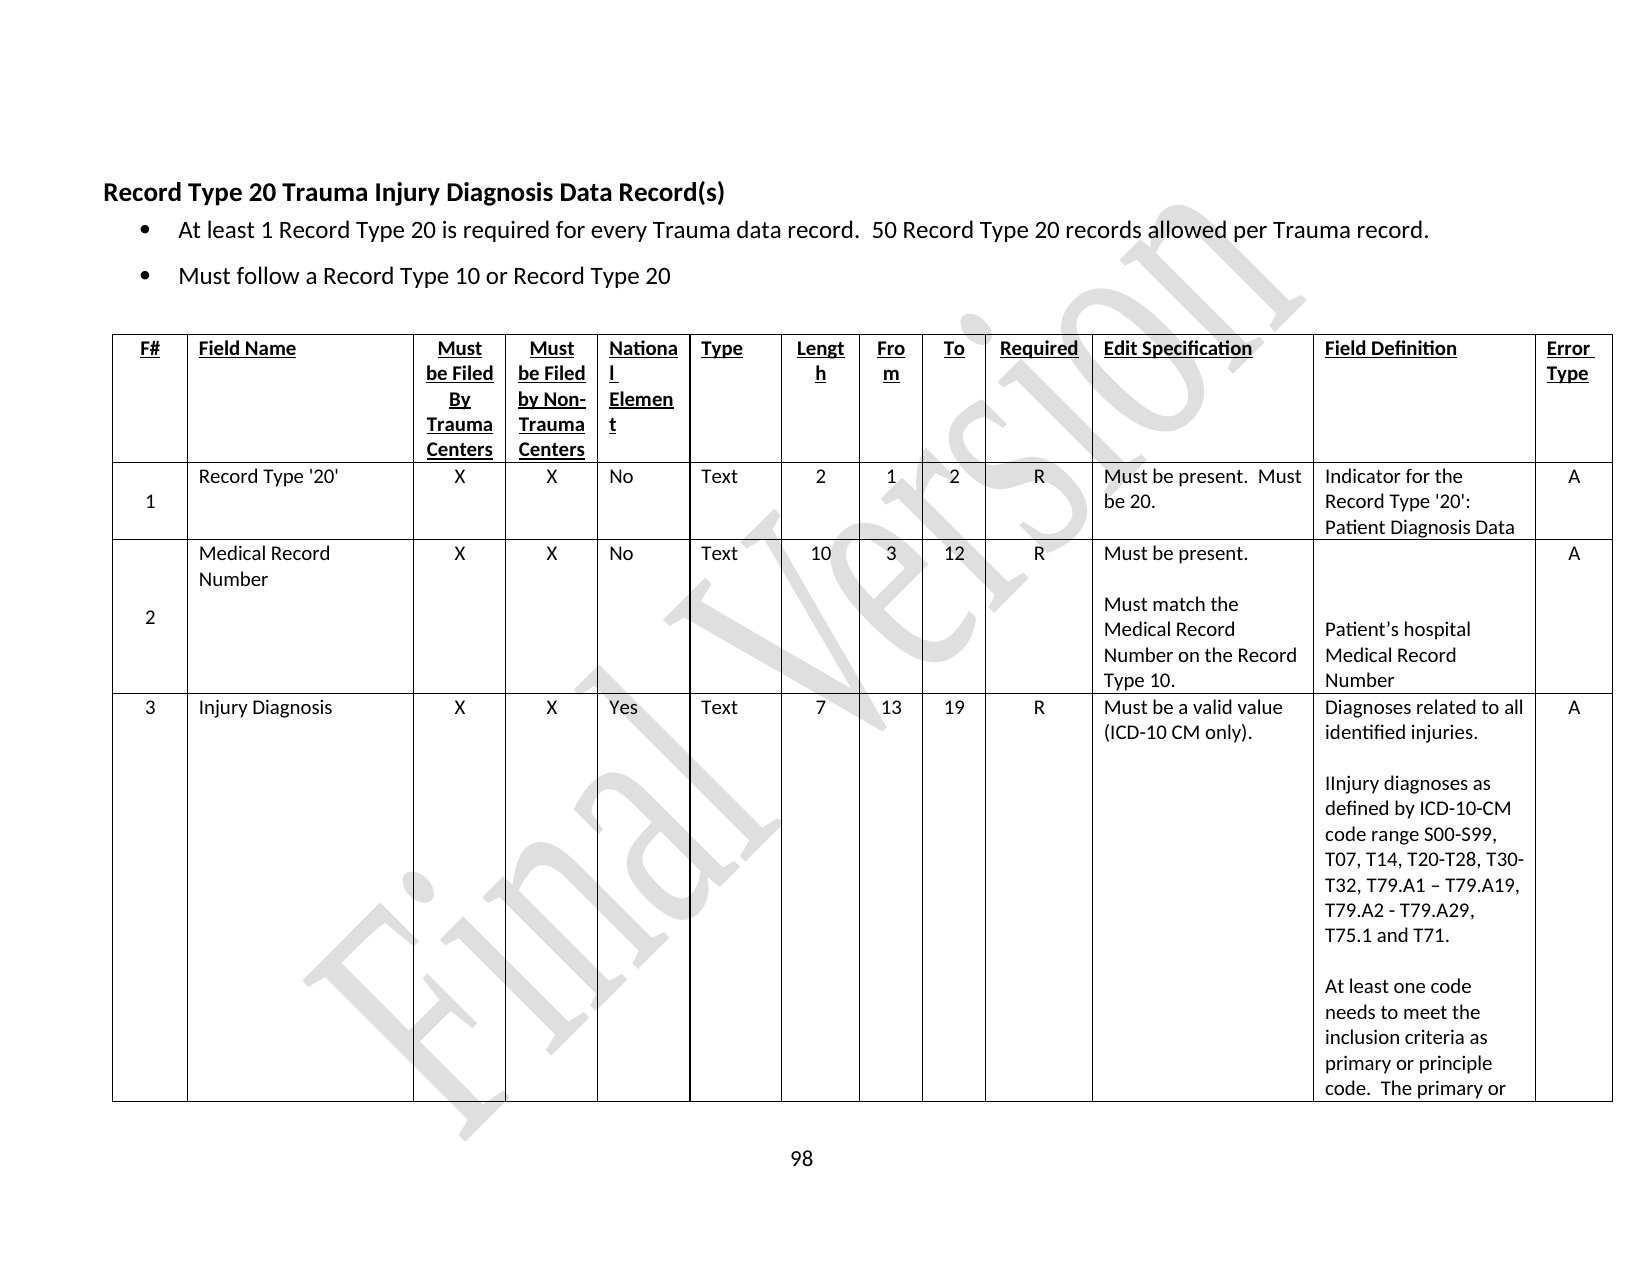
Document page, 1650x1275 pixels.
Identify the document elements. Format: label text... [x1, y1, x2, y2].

table_cell Indicator for the Record Type '20': Patient Diagnosis Data [1314, 463, 1535, 539]
table_cell R [986, 463, 1092, 539]
table_cell X [414, 694, 505, 1101]
list At least 1 Record Type 20 is required for every Trauma data record. 50 Record Type 20 records allowed per Trauma record. [141, 214, 1500, 245]
table_cell 1 [113, 463, 187, 539]
subtitle Record Type 20 Trauma Injury Diagnosis Data Record(s) [103, 175, 1500, 208]
table_cell X [506, 463, 597, 539]
table_cell Must be present. Must be 20. [1093, 463, 1313, 539]
table_cell Medical Record Number [188, 540, 413, 693]
table_cell Record Type '20' [188, 463, 413, 539]
table_cell X [506, 540, 597, 693]
table_cell Text [691, 540, 781, 693]
table_cell 2 [782, 463, 859, 539]
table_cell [1093, 694, 1313, 1101]
table_header Length [782, 335, 859, 462]
list Must follow a Record Type 10 or Record Type 20 [141, 260, 1500, 291]
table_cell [1314, 694, 1535, 1101]
table_cell 10 [782, 540, 859, 693]
table_header National Element [598, 335, 689, 462]
table_cell Yes [598, 694, 689, 1101]
table_cell 3 [113, 694, 187, 1101]
table_cell 13 [860, 694, 922, 1101]
table_cell Patient’s hospital Medical Record Number [1314, 540, 1535, 693]
table_cell No [598, 540, 689, 693]
table_header Edit Specification [1093, 335, 1313, 462]
table_cell 1 [860, 463, 922, 539]
table_header Required [986, 335, 1092, 462]
table_cell 7 [782, 694, 859, 1101]
table_header To [923, 335, 985, 462]
table_header F# [113, 335, 187, 462]
table_cell 2 [923, 463, 985, 539]
table_header Error Type [1536, 335, 1612, 462]
table_cell X [414, 540, 505, 693]
table_cell Text [691, 463, 781, 539]
table_cell A [1536, 540, 1612, 693]
table_cell 3 [860, 540, 922, 693]
table_cell No [598, 463, 689, 539]
table_header Field Definition [1314, 335, 1535, 462]
table_header Type [691, 335, 781, 462]
table_cell Injury Diagnosis [188, 694, 413, 1101]
table_cell 12 [923, 540, 985, 693]
table_cell 19 [923, 694, 985, 1101]
table_header Must be Filed By Trauma Centers [414, 335, 505, 462]
table_cell 2 [113, 540, 187, 693]
table_header Field Name [188, 335, 413, 462]
table_header From [860, 335, 922, 462]
table_cell X [414, 463, 505, 539]
table_header Must be Filed by Non-Trauma Centers [506, 335, 597, 462]
table_cell R [986, 540, 1092, 693]
table_cell R [986, 694, 1092, 1101]
table_cell X [506, 694, 597, 1101]
table_cell A [1536, 463, 1612, 539]
table_cell Text [691, 694, 781, 1101]
table_cell A [1536, 694, 1612, 1101]
table_cell Must be present. Must match the Medical Record Number on the Record Type 10. [1093, 540, 1313, 693]
